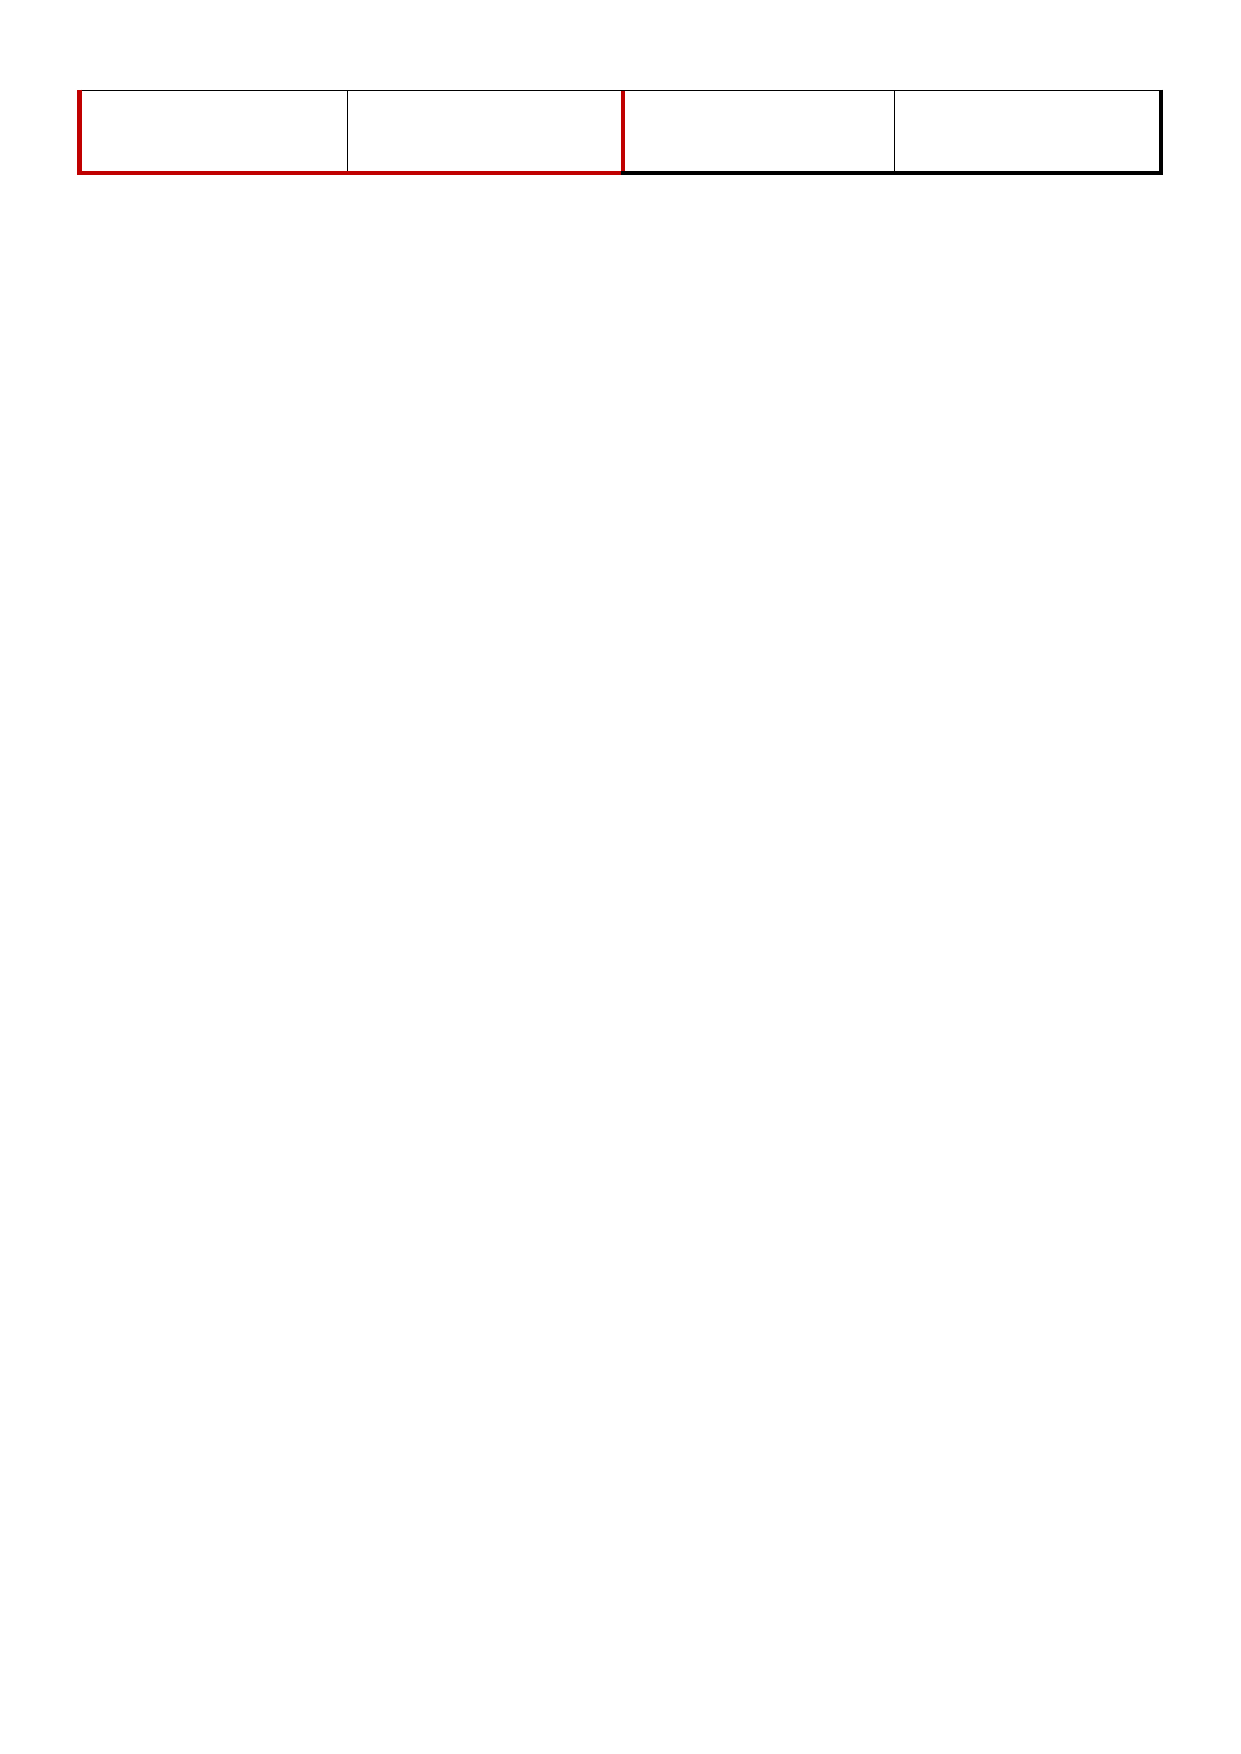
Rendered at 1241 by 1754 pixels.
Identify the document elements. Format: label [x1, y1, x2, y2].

table_cell [82, 91, 347, 171]
table_cell [895, 91, 1159, 171]
table_cell [348, 91, 621, 171]
table_cell [625, 91, 894, 171]
